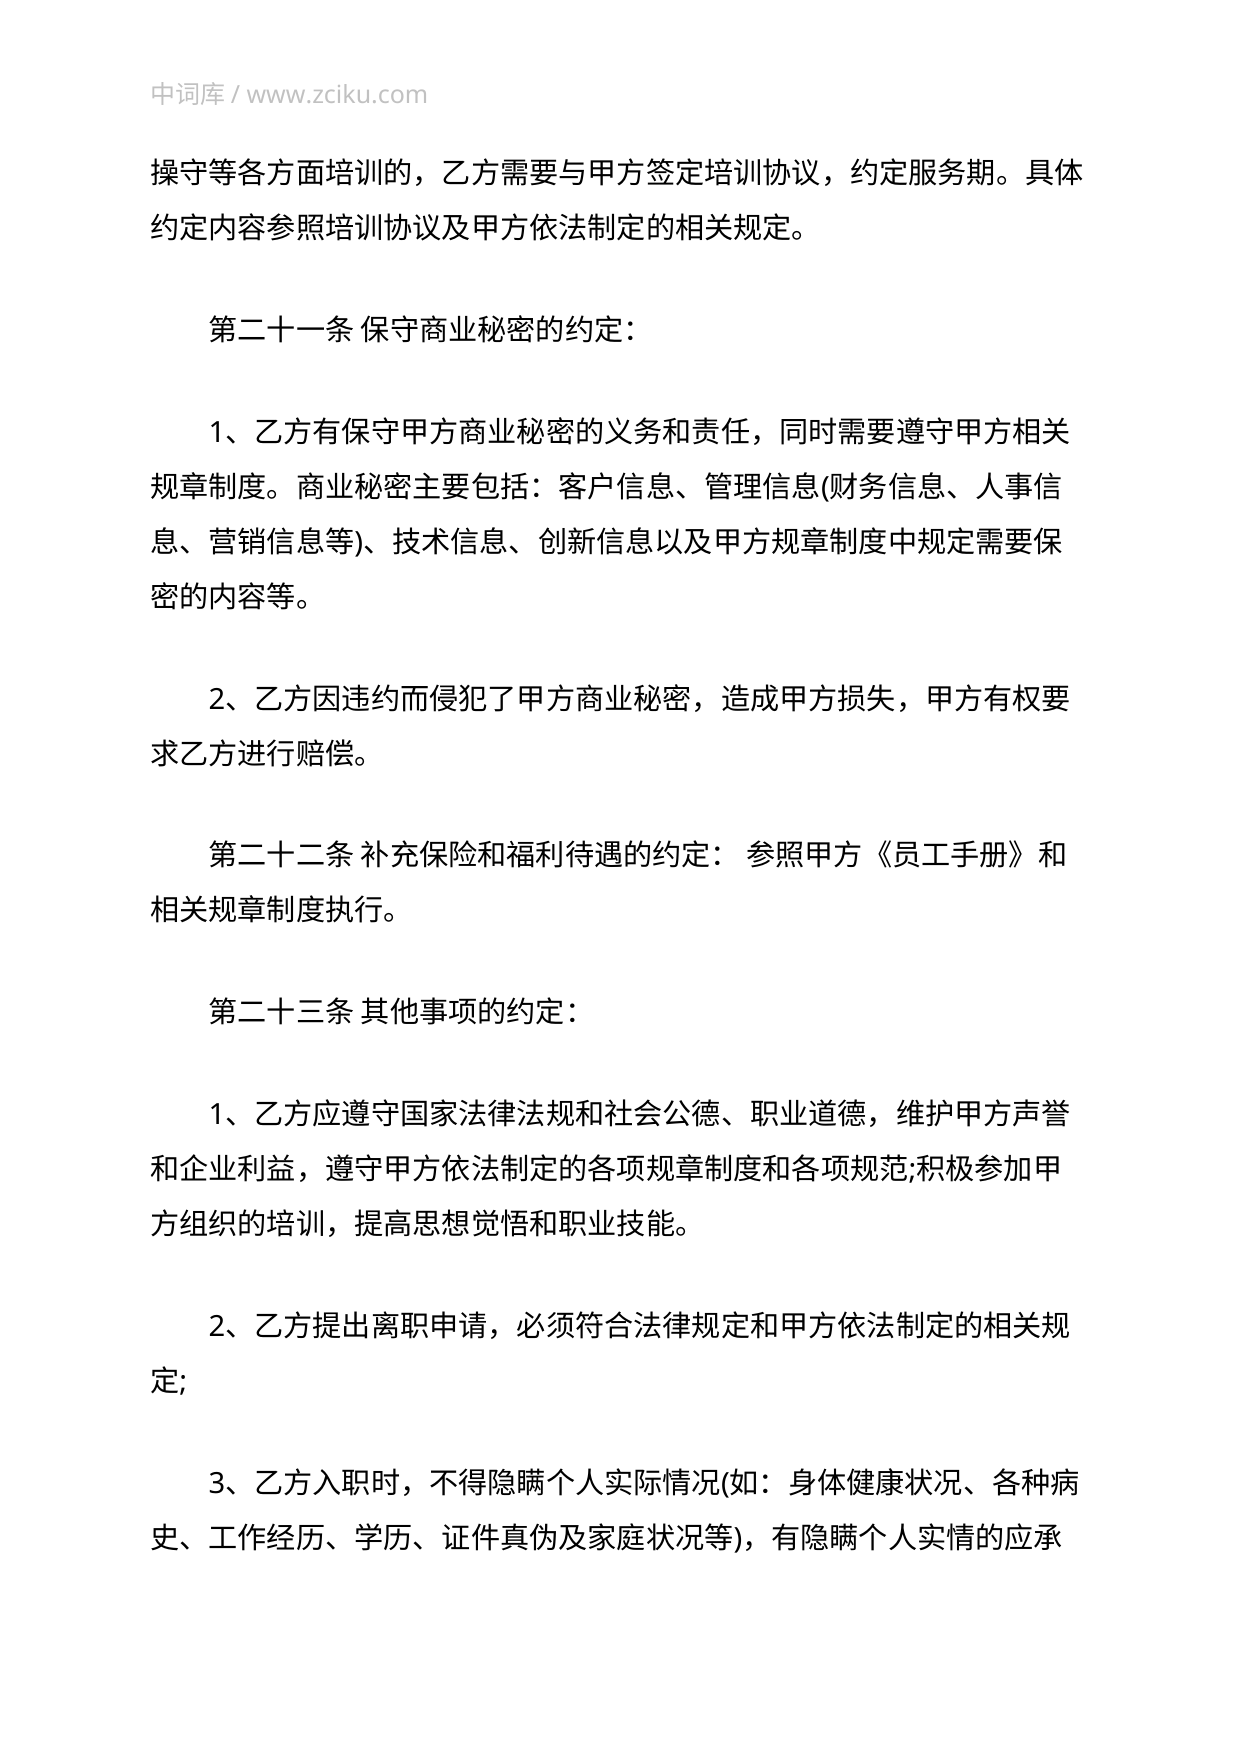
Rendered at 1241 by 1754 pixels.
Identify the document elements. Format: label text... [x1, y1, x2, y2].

text 第二十一条 保守商业秘密的约定： [150, 307, 1090, 349]
text 2、乙方提出离职申请，必须符合法律规定和甲方依法制定的相关规定; [150, 1302, 1090, 1399]
text 1、乙方应遵守国家法律法规和社会公德、职业道德，维护甲方声誉和企业利益，遵守甲方依法制定的各项规章制度和各项规范;积极参加甲方组织的培训，提高思想觉悟和职业技能。 [150, 1090, 1090, 1243]
text 1、乙方有保守甲方商业秘密的义务和责任，同时需要遵守甲方相关规章制度。商业秘密主要包括：客户信息、管理信息(财务信息、人事信息、营销信息等)、技术信息、创新信息以及甲方规章制度中规定需要保密的内容等。 [150, 408, 1090, 616]
text 2、乙方因违约而侵犯了甲方商业秘密，造成甲方损失，甲方有权要求乙方进行赔偿。 [150, 675, 1090, 772]
text 第二十三条 其他事项的约定： [150, 989, 1090, 1031]
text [150, 150, 1090, 247]
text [150, 1459, 1090, 1557]
text 第二十二条 补充保险和福利待遇的约定： 参照甲方《员工手册》和相关规章制度执行。 [150, 832, 1090, 929]
